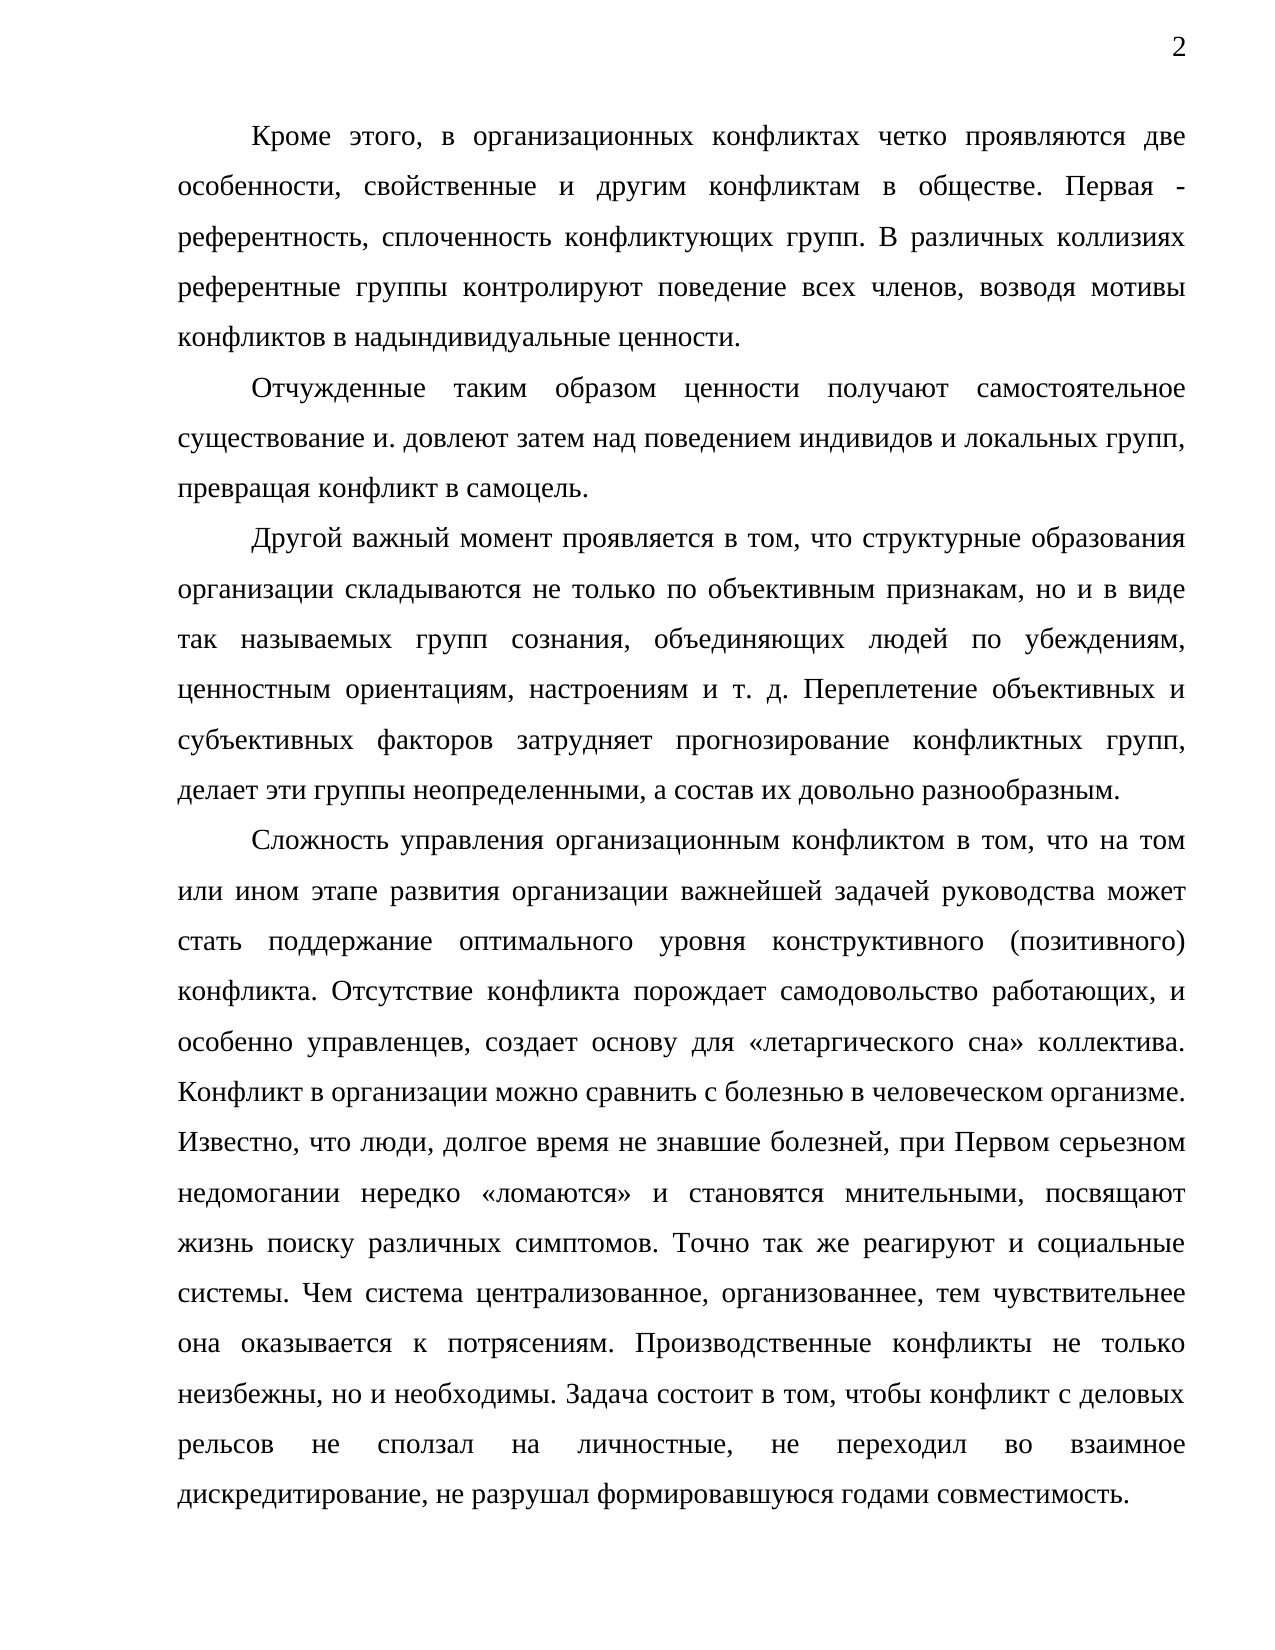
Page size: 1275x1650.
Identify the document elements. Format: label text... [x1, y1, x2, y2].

text Отчужденные таким образом ценности получают самостоятельное существование и. довлеют затем над поведением индивидов и локальных групп, превращая конфликт в самоцель. [177, 370, 1186, 504]
text Другой важный момент проявляется в том, что структурные образования организации складываются не только по объективным признакам, но и в виде так называемых групп сознания, объединяющих людей по убеждениям, ценностным ориентациям, настроениям и т. д. Переплетение объективных и субъективных факторов затрудняет прогнозирование конфликтных групп, делает эти группы неопределенными, а состав их довольно разнообразным. [177, 521, 1186, 806]
text Сложность управления организационным конфликтом в том, что на том или ином этапе развития организации важнейшей задачей руководства может стать поддержание оптимального уровня конструктивного (позитивного) конфликта. Отсутствие конфликта порождает самодовольство работающих, и особенно управленцев, создает основу для «летаргического сна» коллектива. Конфликт в организации можно сравнить с болезнью в человеческом организме. Известно, что люди, долгое время не знавшие болезней, при Первом серьезном недомогании нередко «ломаются» и становятся мнительными, посвящают жизнь поиску различных симптомов. Точно так же реагируют и социальные системы. Чем система централизованное, организованнее, тем чувствительнее она оказывается к потрясениям. Производственные конфликты не только неизбежны, но и необходимы. Задача состоит в том, чтобы конфликт с деловых рельсов не сползал на личностные, не переходил во взаимное дискредитирование, не разрушал формировавшуюся годами совместимость. [177, 822, 1186, 1510]
text Кроме этого, в организационных конфликтах четко проявляются две особенности, свойственные и другим конфликтам в обществе. Первая - референтность, сплоченность конфликтующих групп. В различных коллизиях референтные группы контролируют поведение всех членов, возводя мотивы конфликтов в надындивидуальные ценности. [177, 118, 1186, 353]
